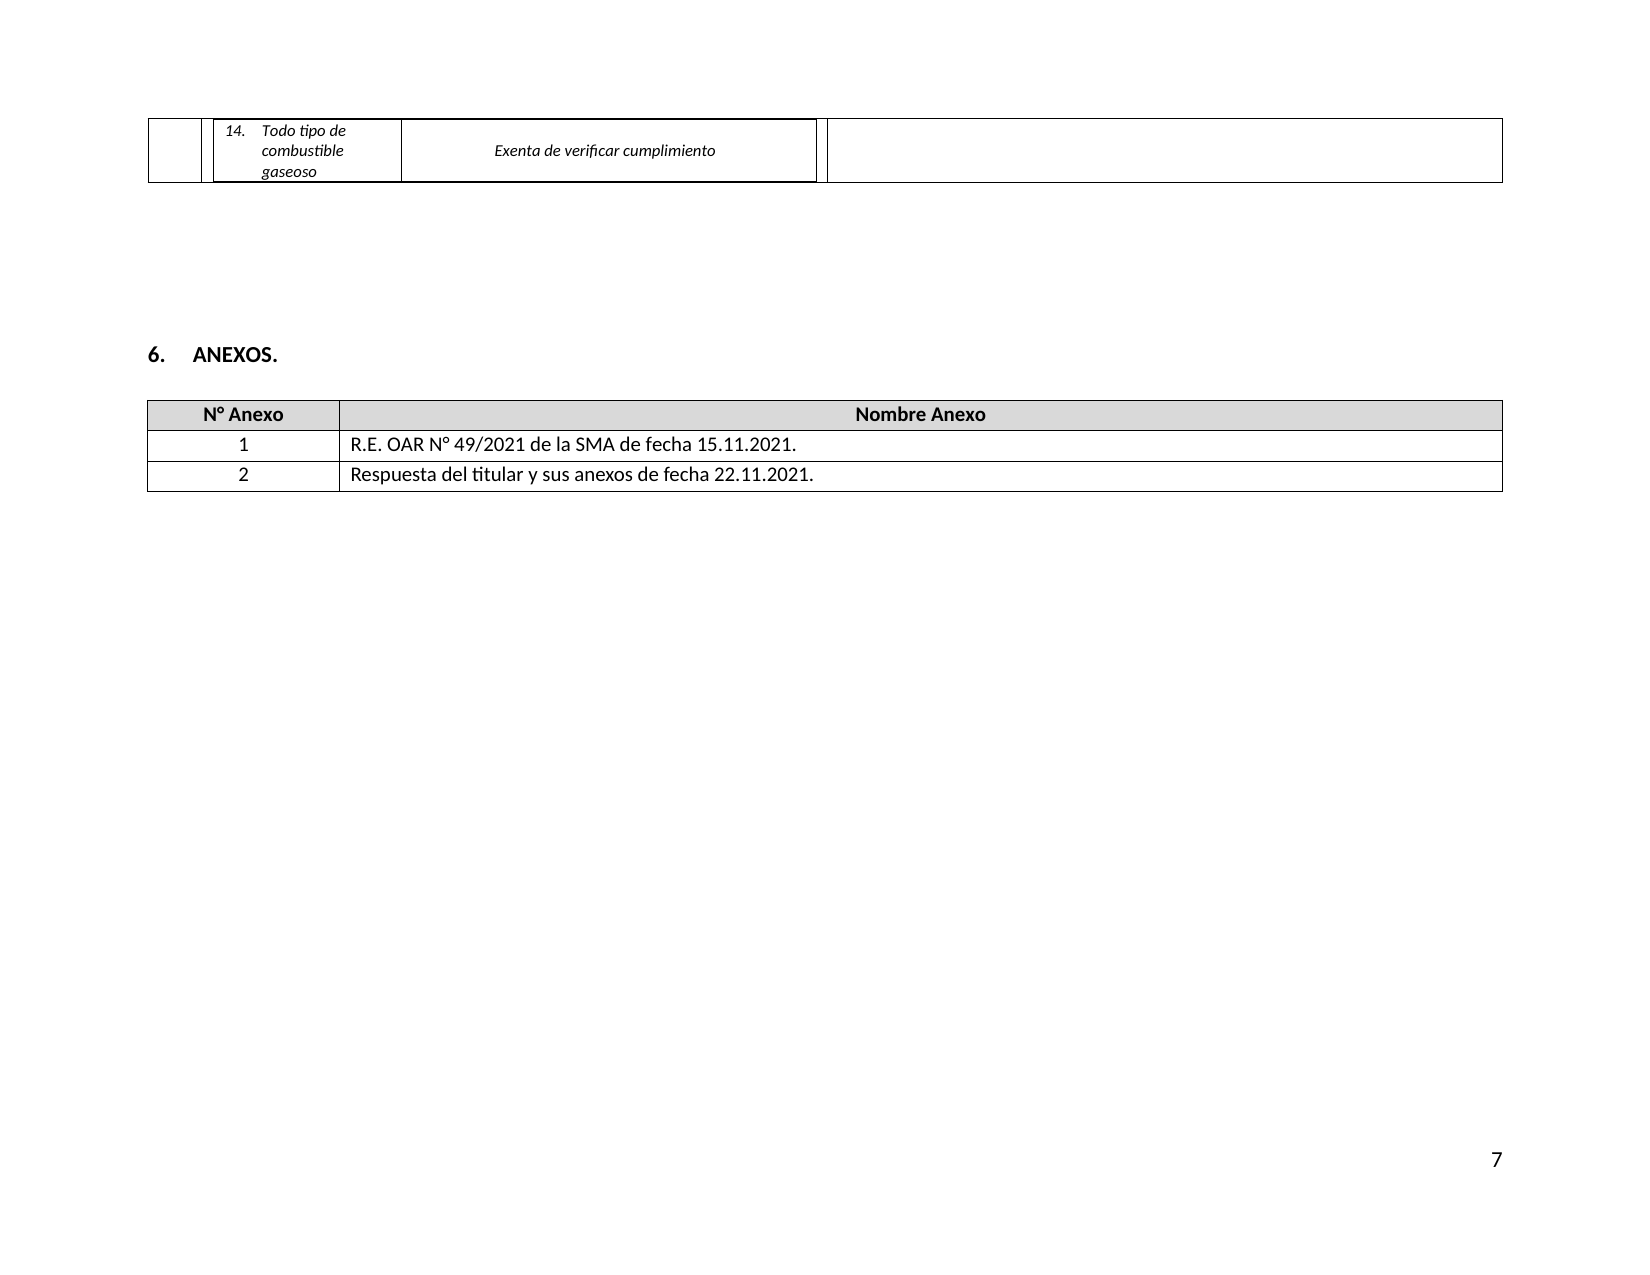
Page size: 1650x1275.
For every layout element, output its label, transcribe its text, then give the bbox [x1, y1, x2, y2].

table_cell 1 [148, 431, 339, 461]
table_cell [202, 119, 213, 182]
table_cell R.E. OAR N° 49/2021 de la SMA de fecha 15.11.2021. [340, 431, 1502, 461]
table_cell Respuesta del titular y sus anexos de fecha 22.11.2021. [340, 462, 1502, 491]
table_cell 2 [148, 462, 339, 491]
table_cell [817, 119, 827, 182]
subtitle ANEXOS. [148, 340, 1502, 368]
table_header N° Anexo [148, 401, 339, 430]
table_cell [828, 119, 1502, 182]
table_header Nombre Anexo [340, 401, 1502, 430]
table_cell 1. [149, 119, 201, 182]
